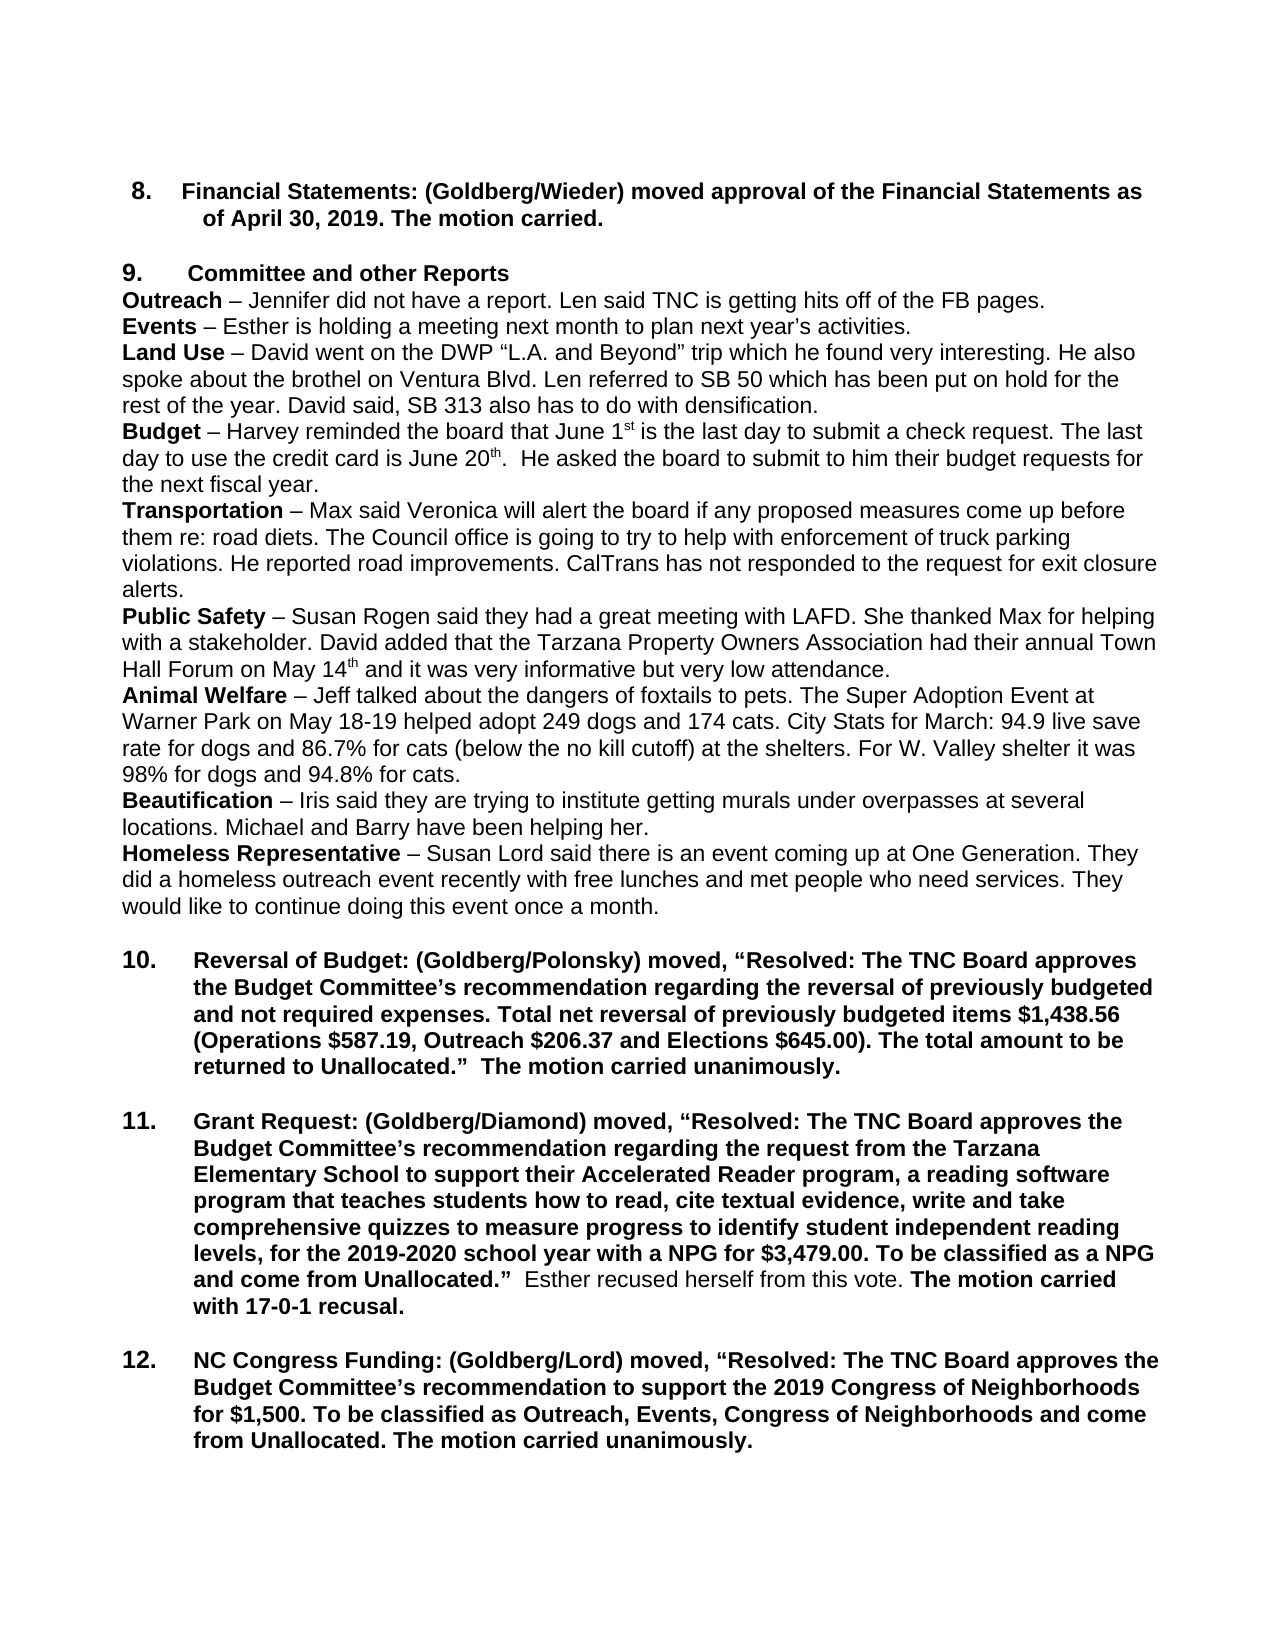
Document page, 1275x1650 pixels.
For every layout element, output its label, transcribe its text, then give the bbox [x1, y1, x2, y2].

list Committee and other Reports [122, 258, 1162, 287]
text Beautification – Iris said they are trying to institute getting murals under overpasses at several locations. Michael and Barry have been helping her. [122, 787, 1162, 840]
list Grant Request: (Goldberg/Diamond) moved, “Resolved: The TNC Board approves the Budget Committee’s recommendation regarding the request from the Tarzana Elementary School to support their Accelerated Reader program, a reading software program that teaches students how to read, cite textual evidence, write and take comprehensive quizzes to measure progress to identify student independent reading levels, for the 2019-2020 school year with a NPG for $3,479.00. To be classified as a NPG and come from Unallocated.” Esther recused herself from this vote. The motion carried with 17-0-1 recusal. [122, 1106, 1162, 1319]
text Budget – Harvey reminded the board that June 1st is the last day to submit a check request. The last day to use the credit card is June 20th. He asked the board to submit to him their budget requests for the next fiscal year. [122, 418, 1162, 497]
text Outreach – Jennifer did not have a report. Len said TNC is getting hits off of the FB pages. [122, 287, 1162, 313]
text Land Use – David went on the DWP “L.A. and Beyond” trip which he found very interesting. He also spoke about the brothel on Ventura Blvd. Len referred to SB 50 which has been put on hold for the rest of the year. David said, SB 313 also has to do with densification. [122, 339, 1162, 418]
text Homeless Representative – Susan Lord said there is an event coming up at One Generation. They did a homeless outreach event recently with free lunches and met people who need services. They would like to continue doing this event once a month. [122, 840, 1162, 919]
list Reversal of Budget: (Goldberg/Polonsky) moved, “Resolved: The TNC Board approves the Budget Committee’s recommendation regarding the reversal of previously budgeted and not required expenses. Total net reversal of previously budgeted items $1,438.56 (Operations $587.19, Outreach $206.37 and Elections $645.00). The total amount to be returned to Unallocated.” The motion carried unanimously. [122, 945, 1162, 1079]
text Animal Welfare – Jeff talked about the dangers of foxtails to pets. The Super Adoption Event at Warner Park on May 18-19 helped adopt 249 dogs and 174 cats. City Stats for March: 94.9 live save rate for dogs and 86.7% for cats (below the no kill cutoff) at the shelters. For W. Valley shelter it was 98% for dogs and 94.8% for cats. [122, 682, 1162, 787]
text Transportation – Max said Veronica will alert the board if any proposed measures come up before them re: road diets. The Council office is going to try to help with enforcement of truck parking violations. He reported road improvements. CalTrans has not responded to the request for exit closure alerts. [122, 497, 1162, 603]
list Financial Statements: (Goldberg/Wieder) moved approval of the Financial Statements as of April 30, 2019. The motion carried. [131, 176, 1162, 231]
text Public Safety – Susan Rogen said they had a great meeting with LAFD. She thanked Max for helping with a stakeholder. David added that the Tarzana Property Owners Association had their annual Town Hall Forum on May 14th and it was very informative but very low attendance. [122, 603, 1162, 682]
text Events – Esther is holding a meeting next month to plan next year’s activities. [122, 313, 1162, 339]
list NC Congress Funding: (Goldberg/Lord) moved, “Resolved: The TNC Board approves the Budget Committee’s recommendation to support the 2019 Congress of Neighborhoods for $1,500. To be classified as Outreach, Events, Congress of Neighborhoods and come from Unallocated. The motion carried unanimously. [122, 1346, 1162, 1453]
